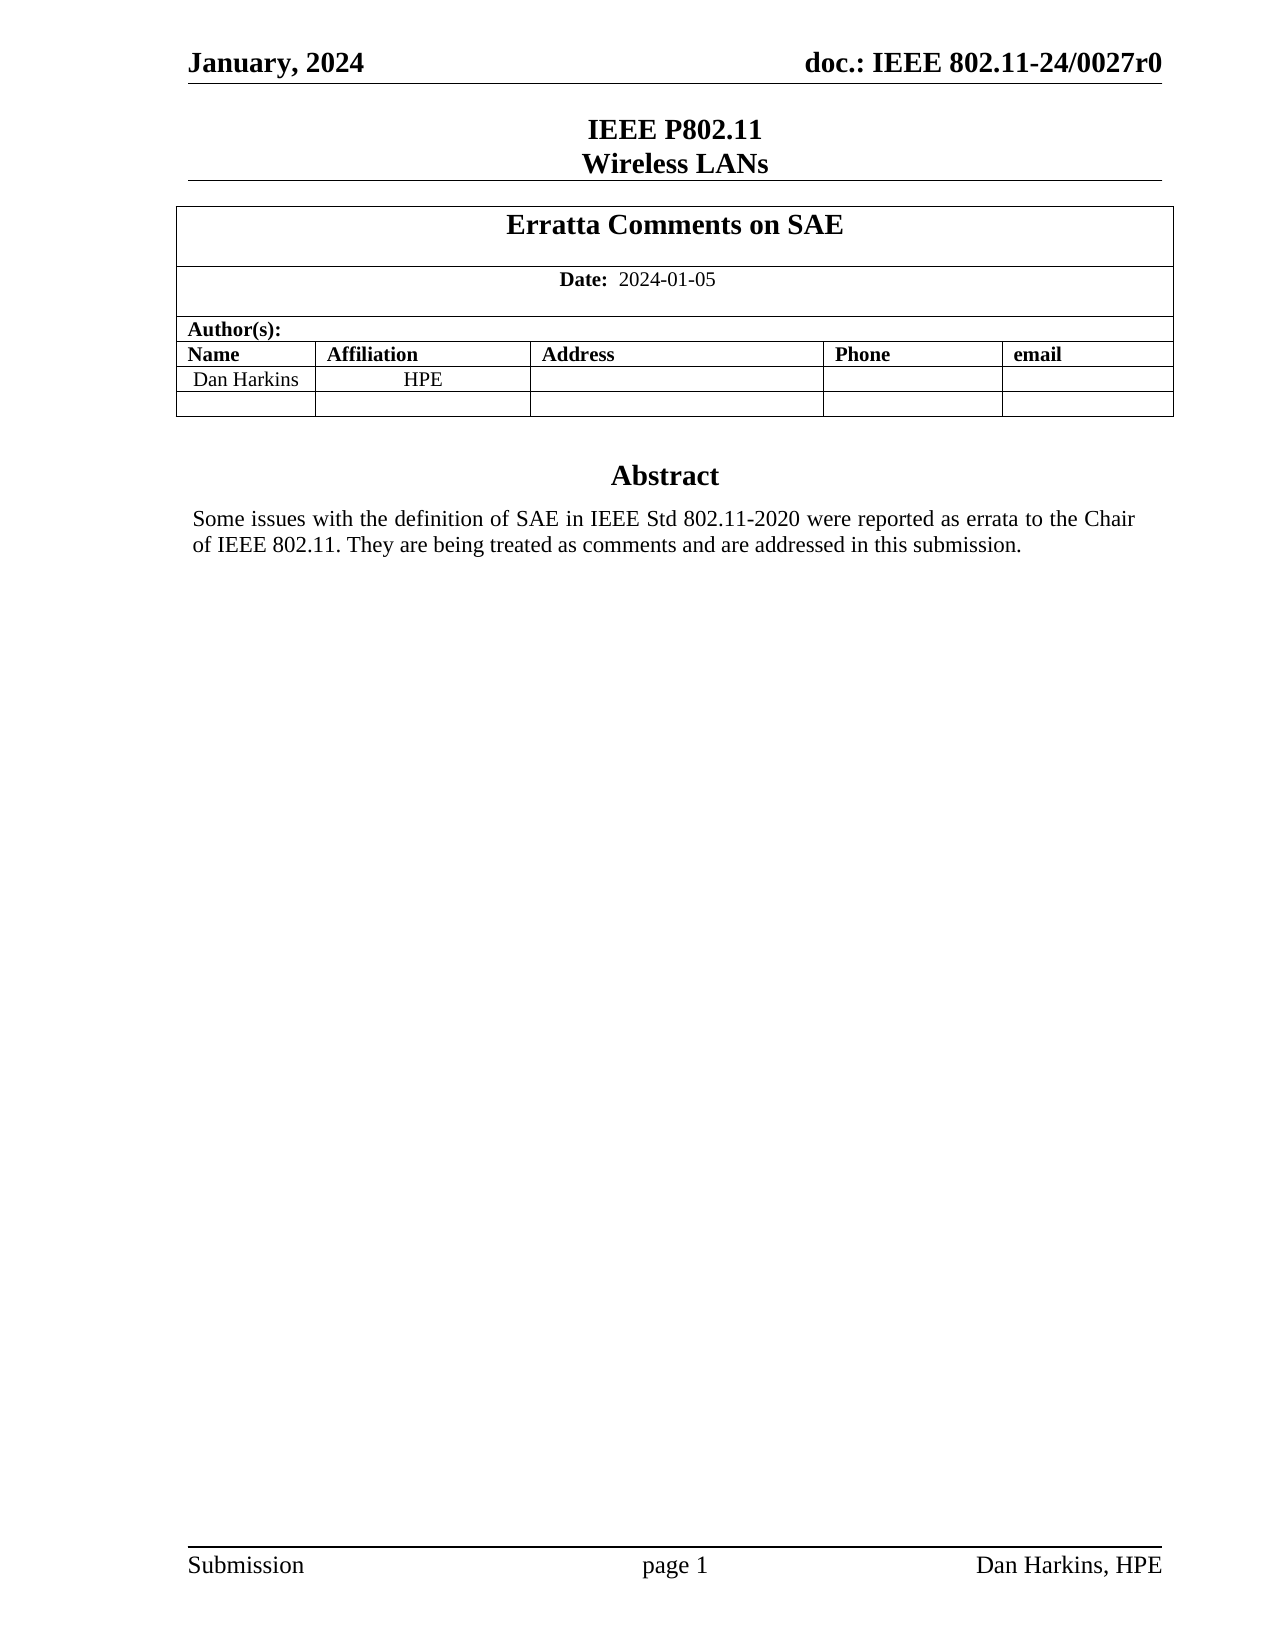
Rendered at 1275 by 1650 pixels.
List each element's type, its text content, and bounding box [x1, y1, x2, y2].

table_cell [531, 392, 823, 416]
table_cell [1003, 392, 1173, 416]
table_header Erratta Comments on SAE [177, 207, 1173, 266]
table_cell [824, 367, 1002, 391]
table_cell Author(s): [177, 317, 1173, 341]
text IEEE P802.11 Wireless LANs [187, 112, 1162, 181]
table_cell email [1003, 342, 1173, 366]
table_cell Dan Harkins [177, 367, 315, 391]
table_cell Phone [824, 342, 1002, 366]
table_cell Address [531, 342, 823, 366]
table_cell [531, 367, 823, 391]
table_cell Date: 2024-01-05 [177, 267, 1173, 316]
table_cell [1003, 367, 1173, 391]
table_cell HPE [316, 367, 530, 391]
table_cell [177, 392, 315, 416]
table_cell Affiliation [316, 342, 530, 366]
table_cell [316, 392, 530, 416]
table_cell [824, 392, 1002, 416]
table_cell Name [177, 342, 315, 366]
